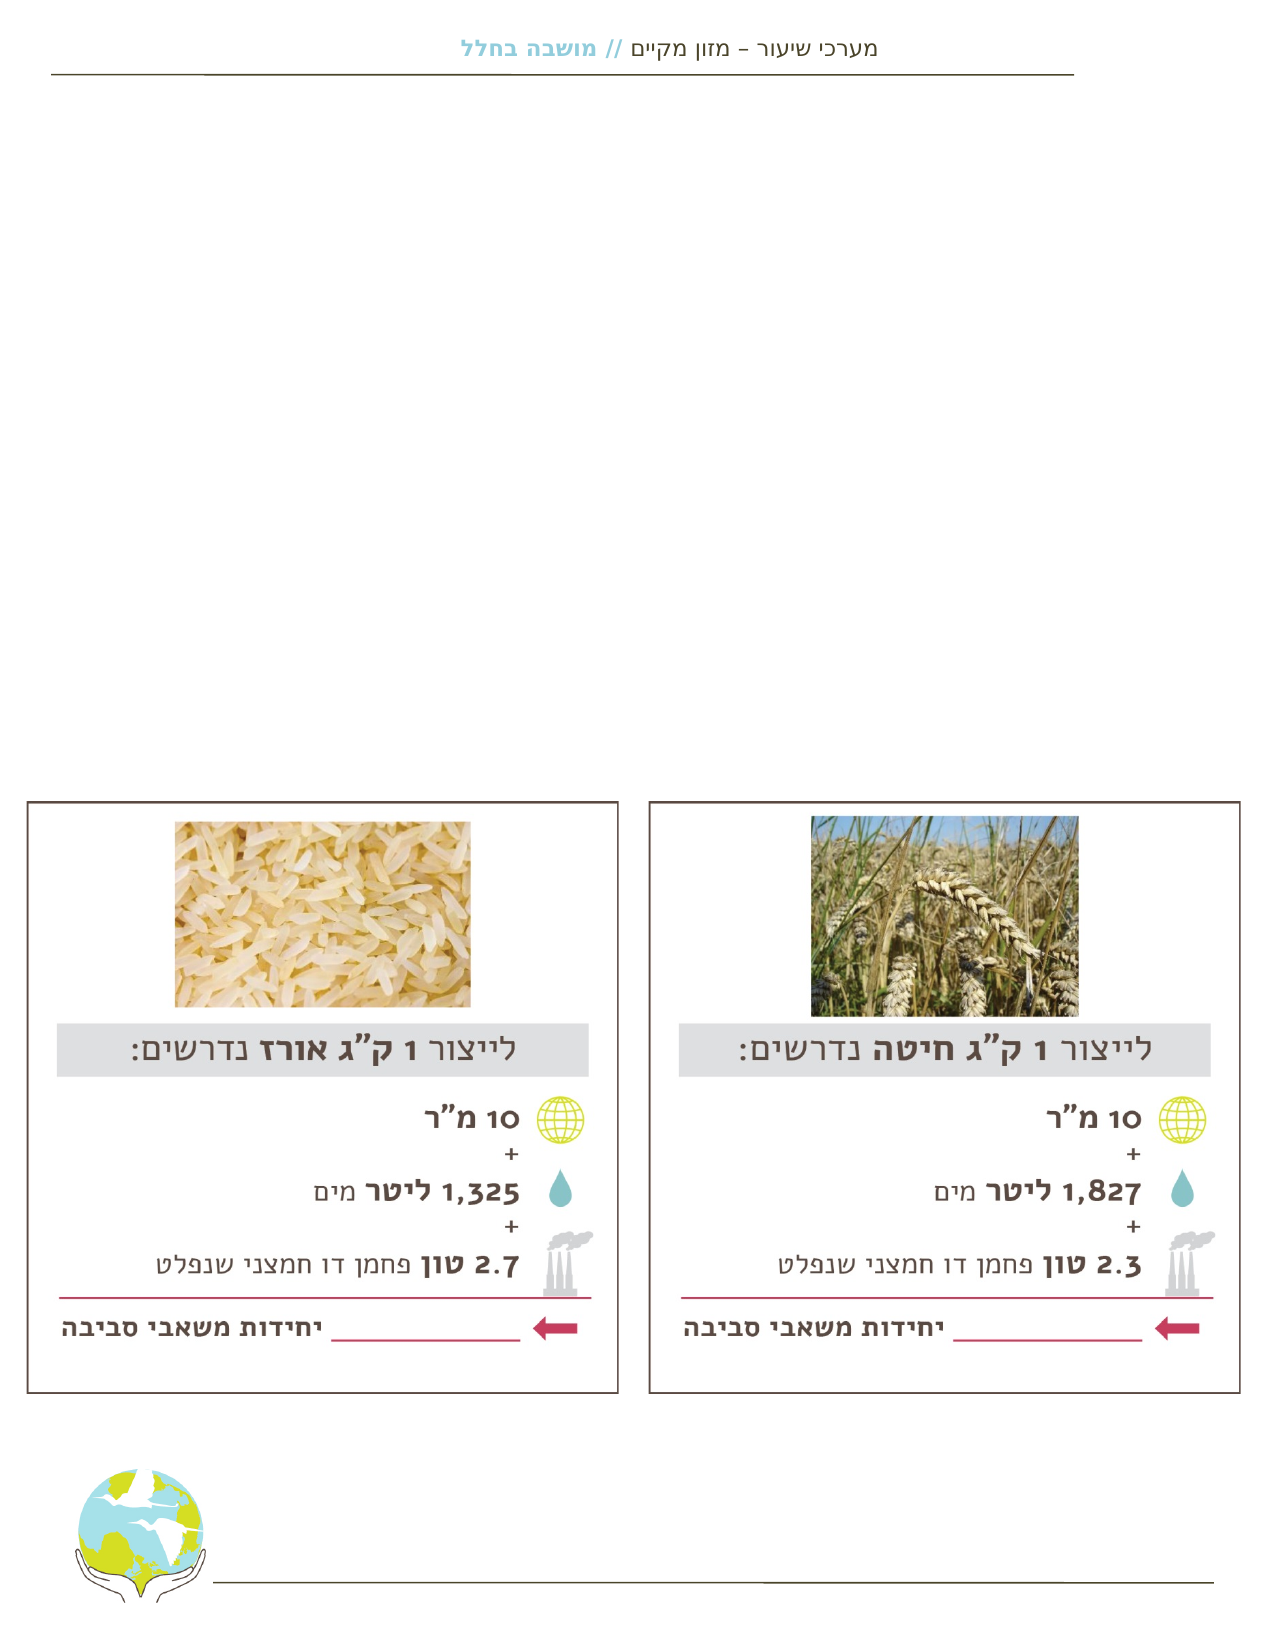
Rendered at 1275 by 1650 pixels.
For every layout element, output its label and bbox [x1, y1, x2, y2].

picture [648, 801, 1241, 1394]
picture [26, 801, 619, 1394]
picture [75, 1469, 206, 1603]
